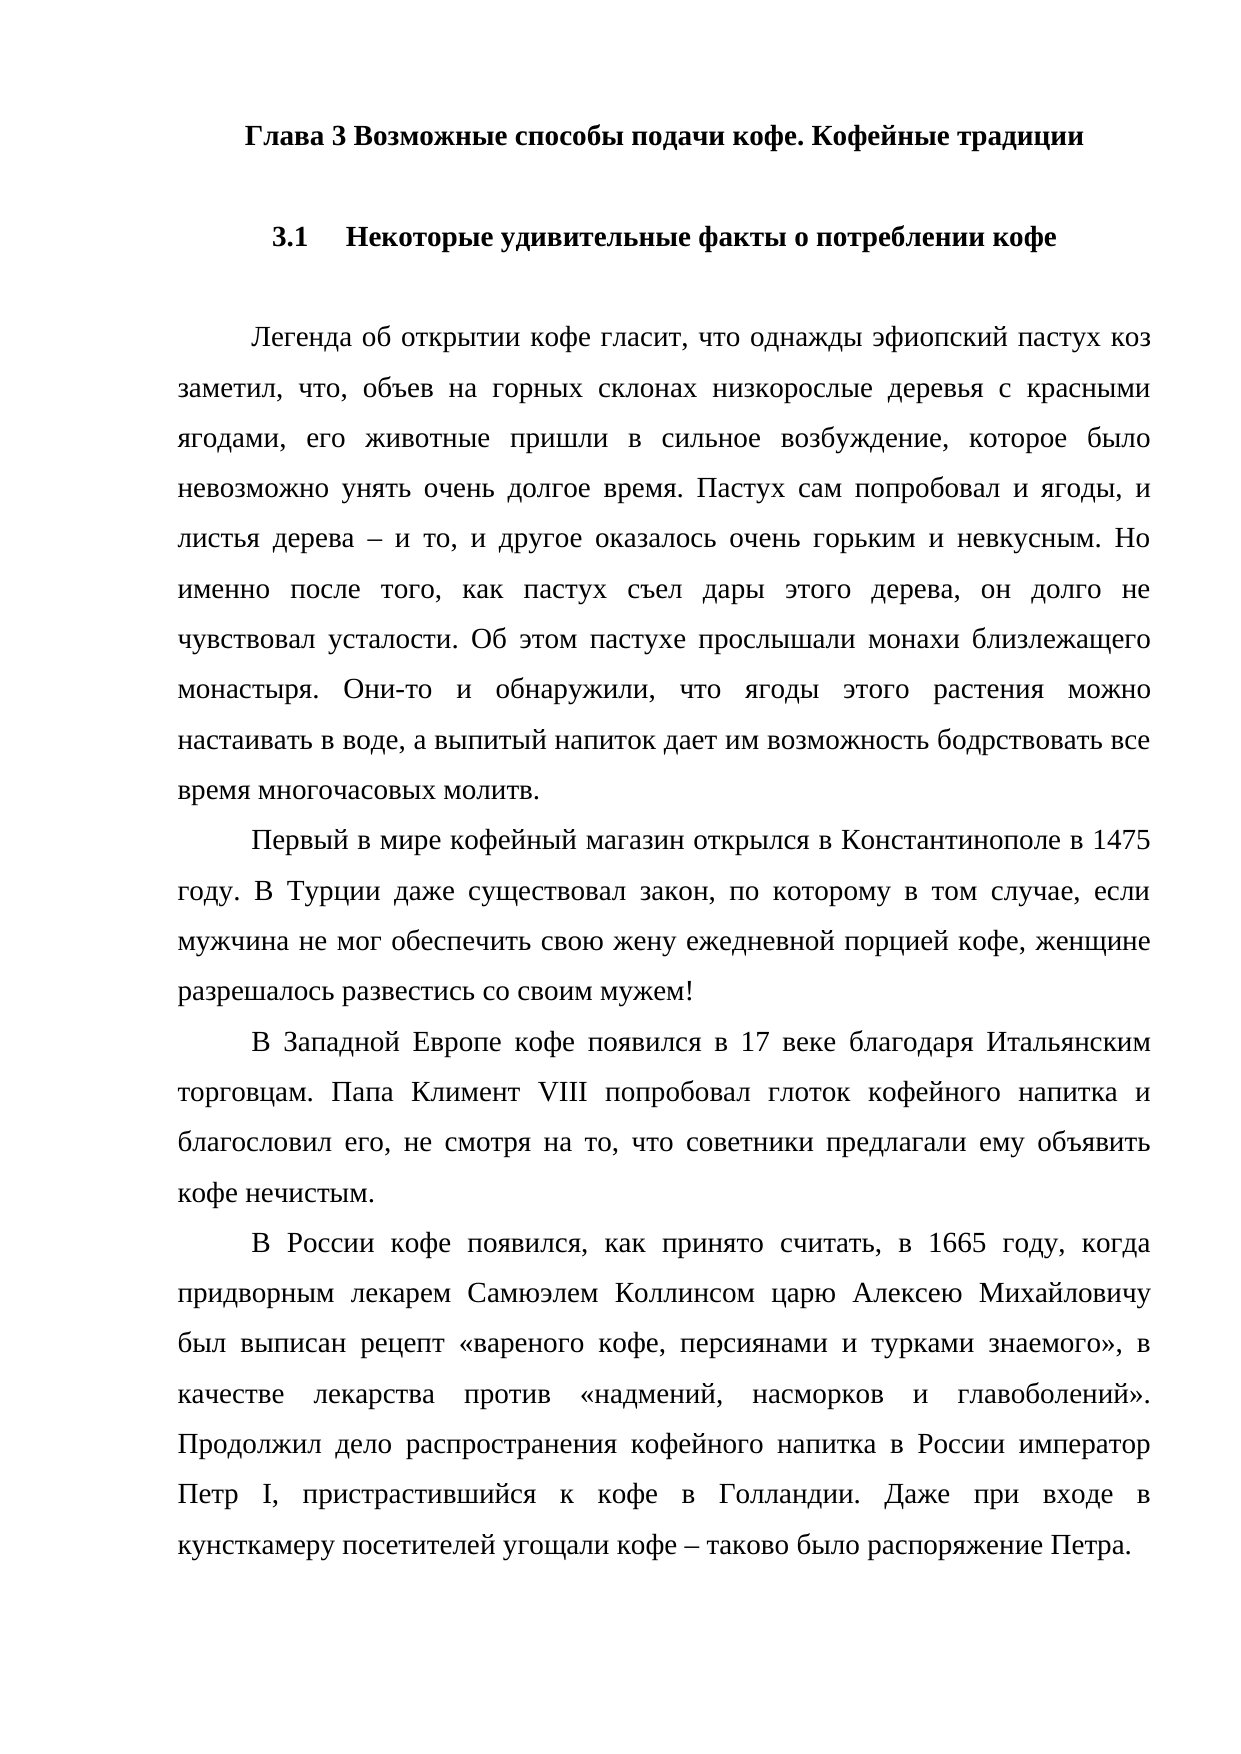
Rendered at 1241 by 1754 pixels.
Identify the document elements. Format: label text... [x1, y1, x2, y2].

text В Западной Европе кофе появился в 17 веке благодаря Итальянским торговцам. Папа Климент VIII попробовал глоток кофейного напитка и благословил его, не смотря на то, что советники предлагали ему объявить кофе нечистым. [177, 1024, 1152, 1208]
text В России кофе появился, как принято считать, в 1665 году, когда придворным лекарем Самюэлем Коллинсом царю Алексею Михайловичу был выписан рецепт «вареного кофе, персиянами и турками знаемого», в качестве лекарства против «надмений, насморков и главоболений». Продолжил дело распространения кофейного напитка в России император Петр I, пристрастившийся к кофе в Голландии. Даже при входе в кунсткамеру посетителей угощали кофе – таково было распоряжение Петра. [177, 1225, 1152, 1560]
text Первый в мире кофейный магазин открылся в Константинополе в 1475 году. В Турции даже существовал закон, по которому в том случае, если мужчина не мог обеспечить свою жену ежедневной порцией кофе, женщине разрешалось развестись со своим мужем! [177, 822, 1152, 1007]
subtitle Некоторые удивительные факты о потреблении кофе [177, 219, 1152, 252]
text Легенда об открытии кофе гласит, что однажды эфиопский пастух коз заметил, что, объев на горных склонах низкорослые деревья с красными ягодами, его животные пришли в сильное возбуждение, которое было невозможно унять очень долгое время. Пастух сам попробовал и ягоды, и листья дерева – и то, и другое оказалось очень горьким и невкусным. Но именно после того, как пастух съел дары этого дерева, он долго не чувствовал усталости. Об этом пастухе прослышали монахи близлежащего монастыря. Они-то и обнаружили, что ягоды этого растения можно настаивать в воде, а выпитый напиток дает им возможность бодрствовать все время многочасовых молитв. [177, 319, 1152, 806]
subtitle Глава 3 Возможные способы подачи кофе. Кофейные традиции [177, 118, 1152, 152]
